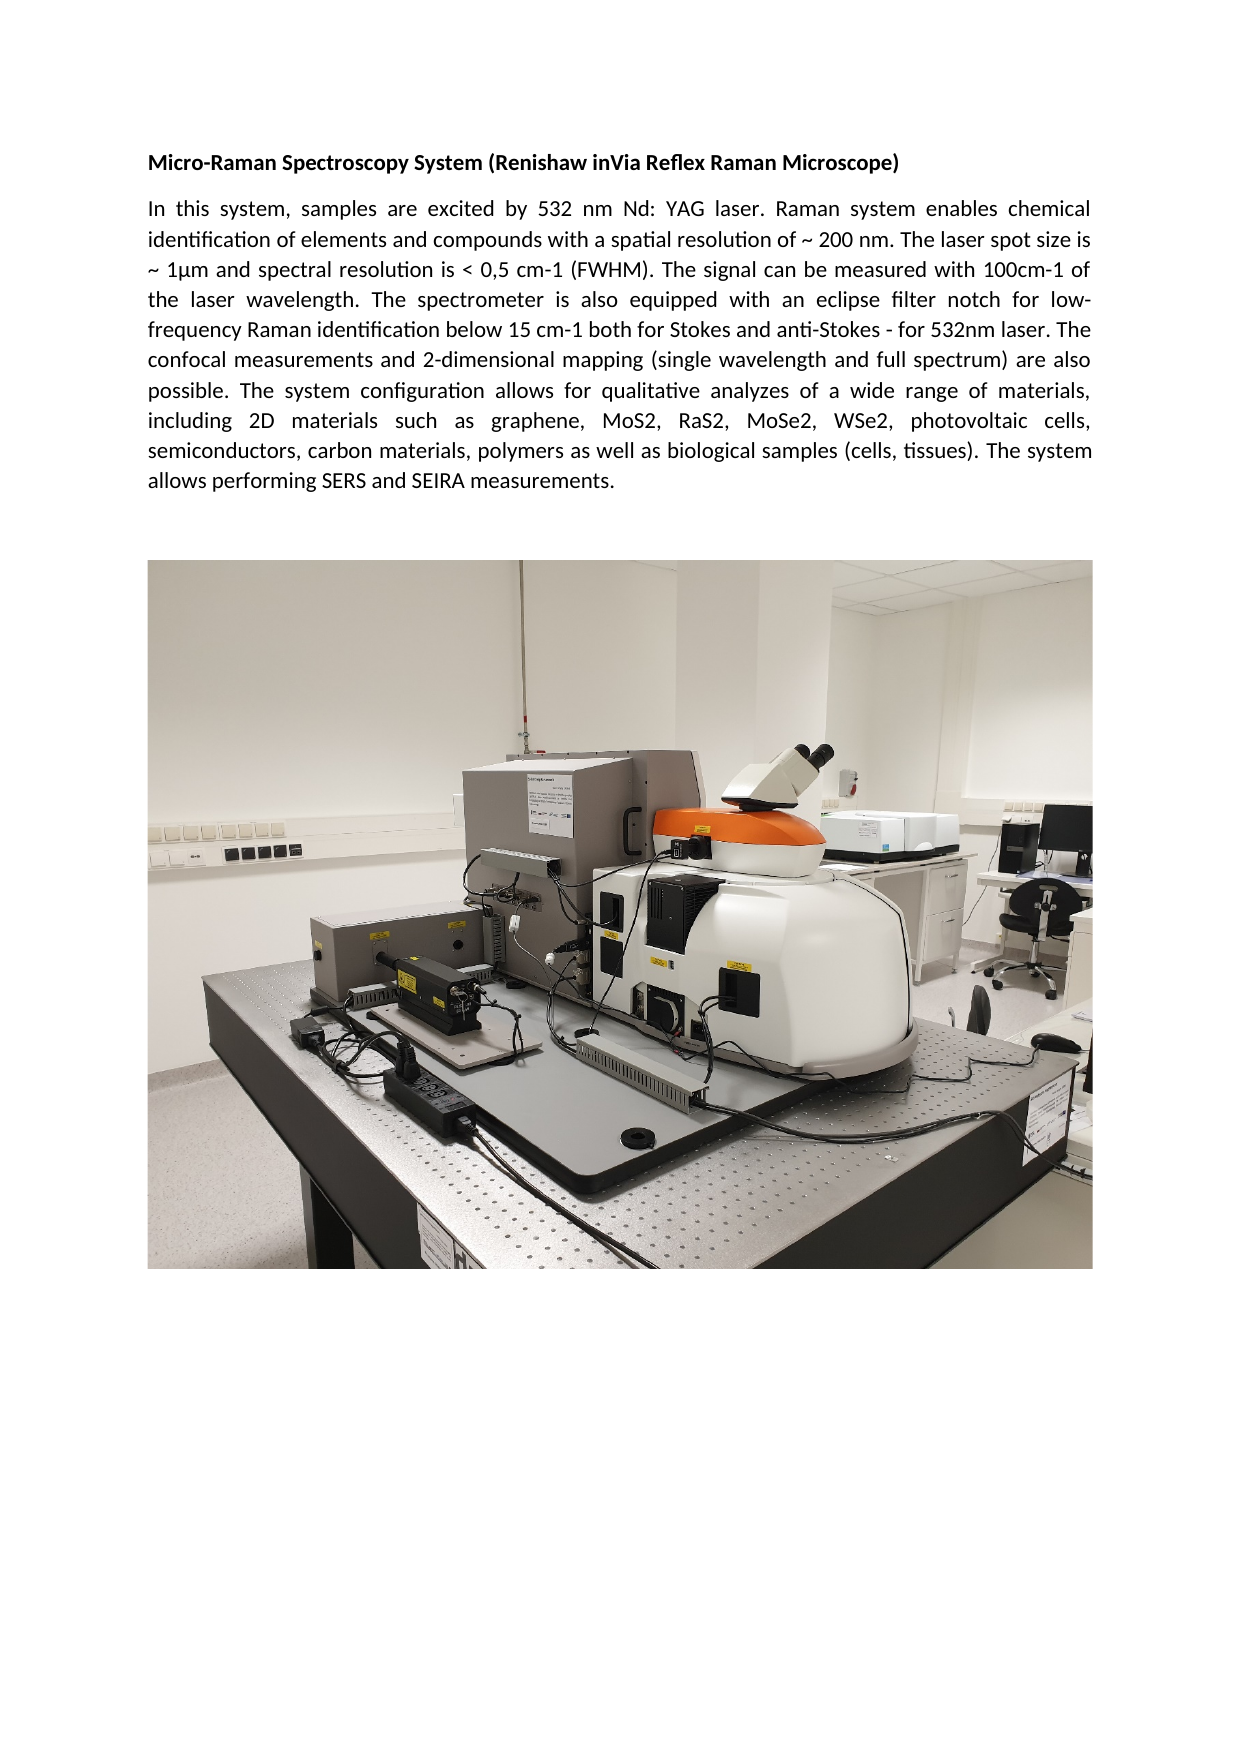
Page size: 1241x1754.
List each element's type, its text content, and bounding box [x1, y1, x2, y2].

picture [147, 560, 1093, 1269]
text Micro-Raman Spectroscopy System (Renishaw inVia Reflex Raman Microscope) [148, 148, 1093, 176]
text In this system, samples are excited by 532 nm Nd: YAG laser. Raman system enables chemical identification of elements and compounds with a spatial resolution of ~ 200 nm. The laser spot size is ~ 1µm and spectral resolution is < 0,5 cm-1 (FWHM). The signal can be measured with 100cm-1 of the laser wavelength. The spectrometer is also equipped with an eclipse filter notch for low-frequency Raman identification below 15 cm-1 both for Stokes and anti-Stokes - for 532nm laser. The confocal measurements and 2-dimensional mapping (single wavelength and full spectrum) are also possible. The system configuration allows for qualitative analyzes of a wide range of materials, including 2D materials such as graphene, MoS2, RaS2, MoSe2, WSe2, photovoltaic cells, semiconductors, carbon materials, polymers as well as biological samples (cells, tissues). The system allows performing SERS and SEIRA measurements. [148, 194, 1093, 494]
